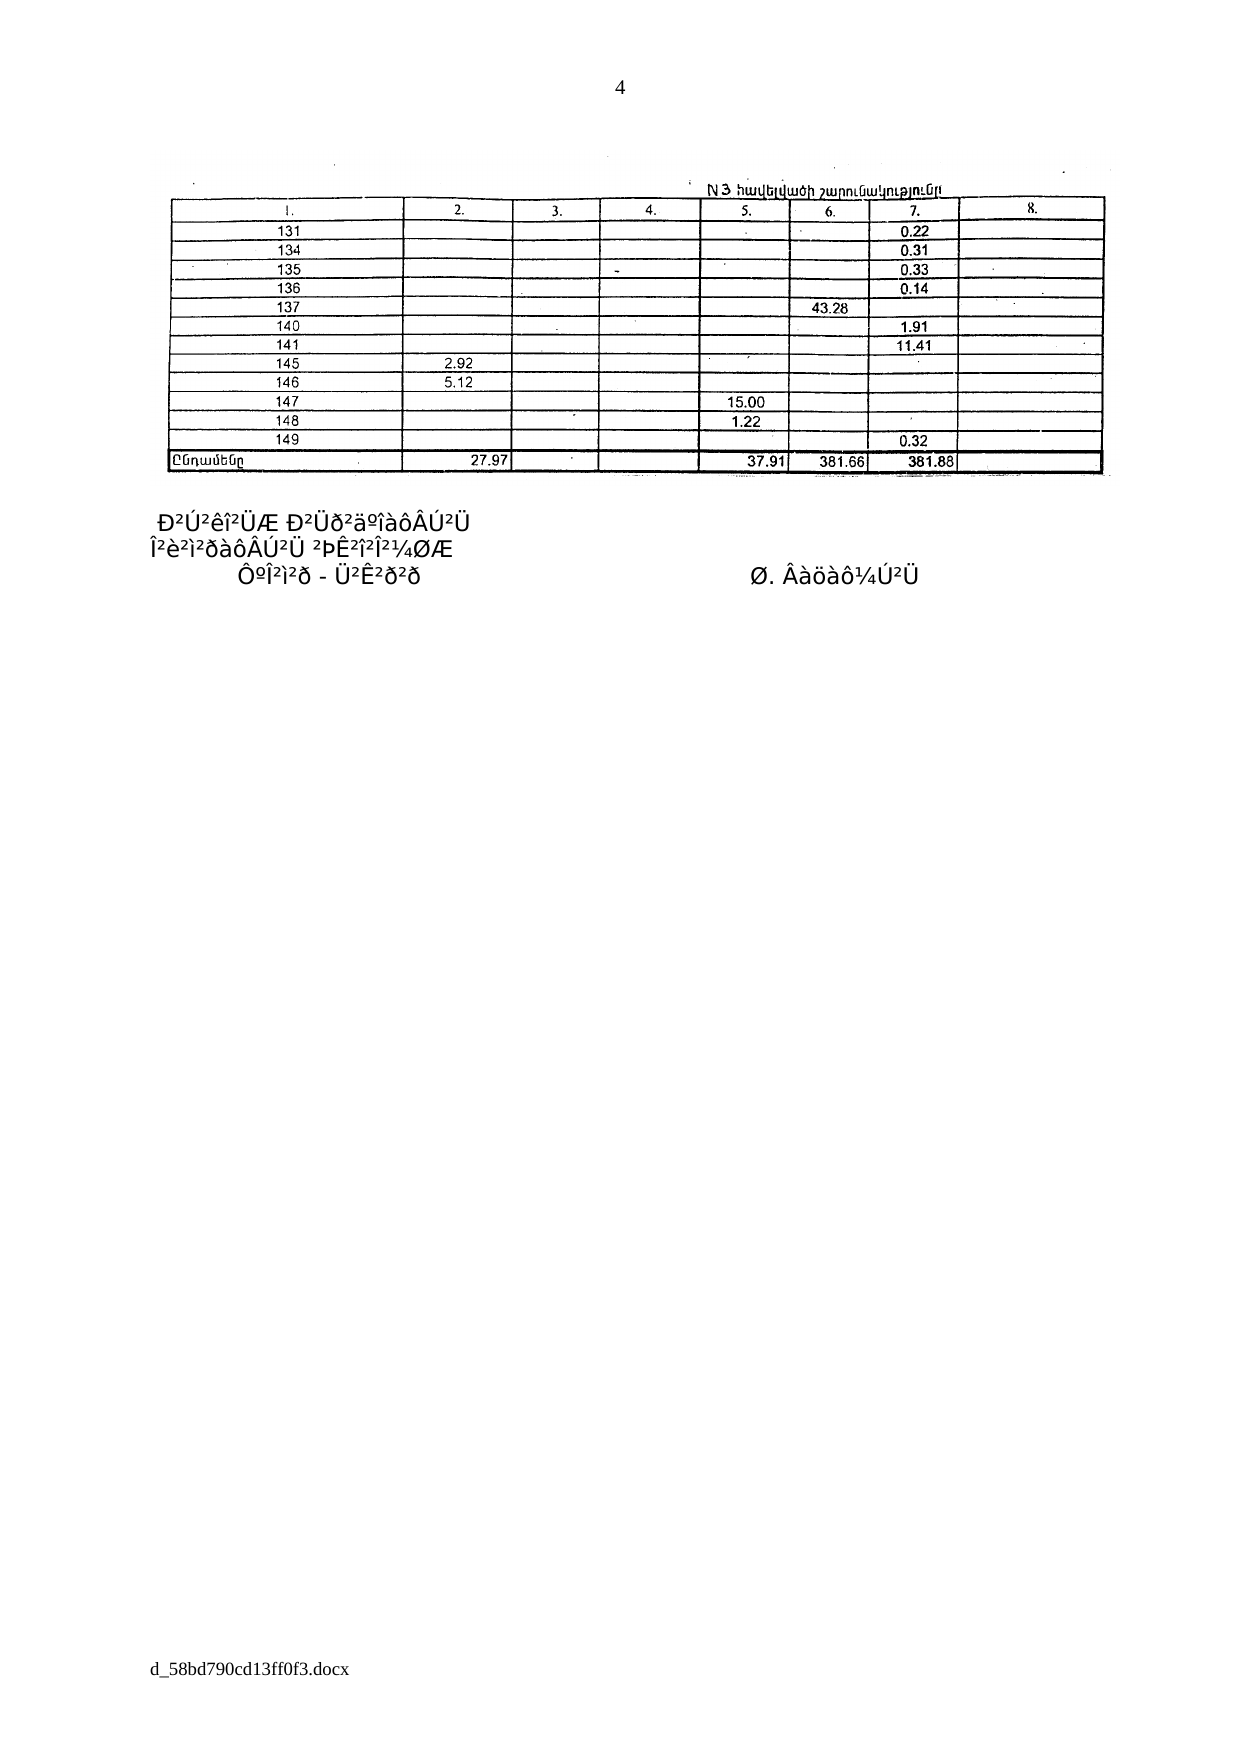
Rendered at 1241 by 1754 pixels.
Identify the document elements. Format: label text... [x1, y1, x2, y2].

text ÔºÎ²ì²ð - Ü²Ê²ð²ð Ø. Âàöàô¼Ú²Ü [150, 563, 1090, 590]
text Ð²Ú²êî²ÜÆ Ð²Üð²äºîàôÂÚ²Ü [150, 510, 1090, 537]
text Î²è²ì²ðàôÂÚ²Ü ²ÞÊ²î²Î²¼ØÆ [150, 537, 1090, 563]
picture [150, 150, 1121, 486]
